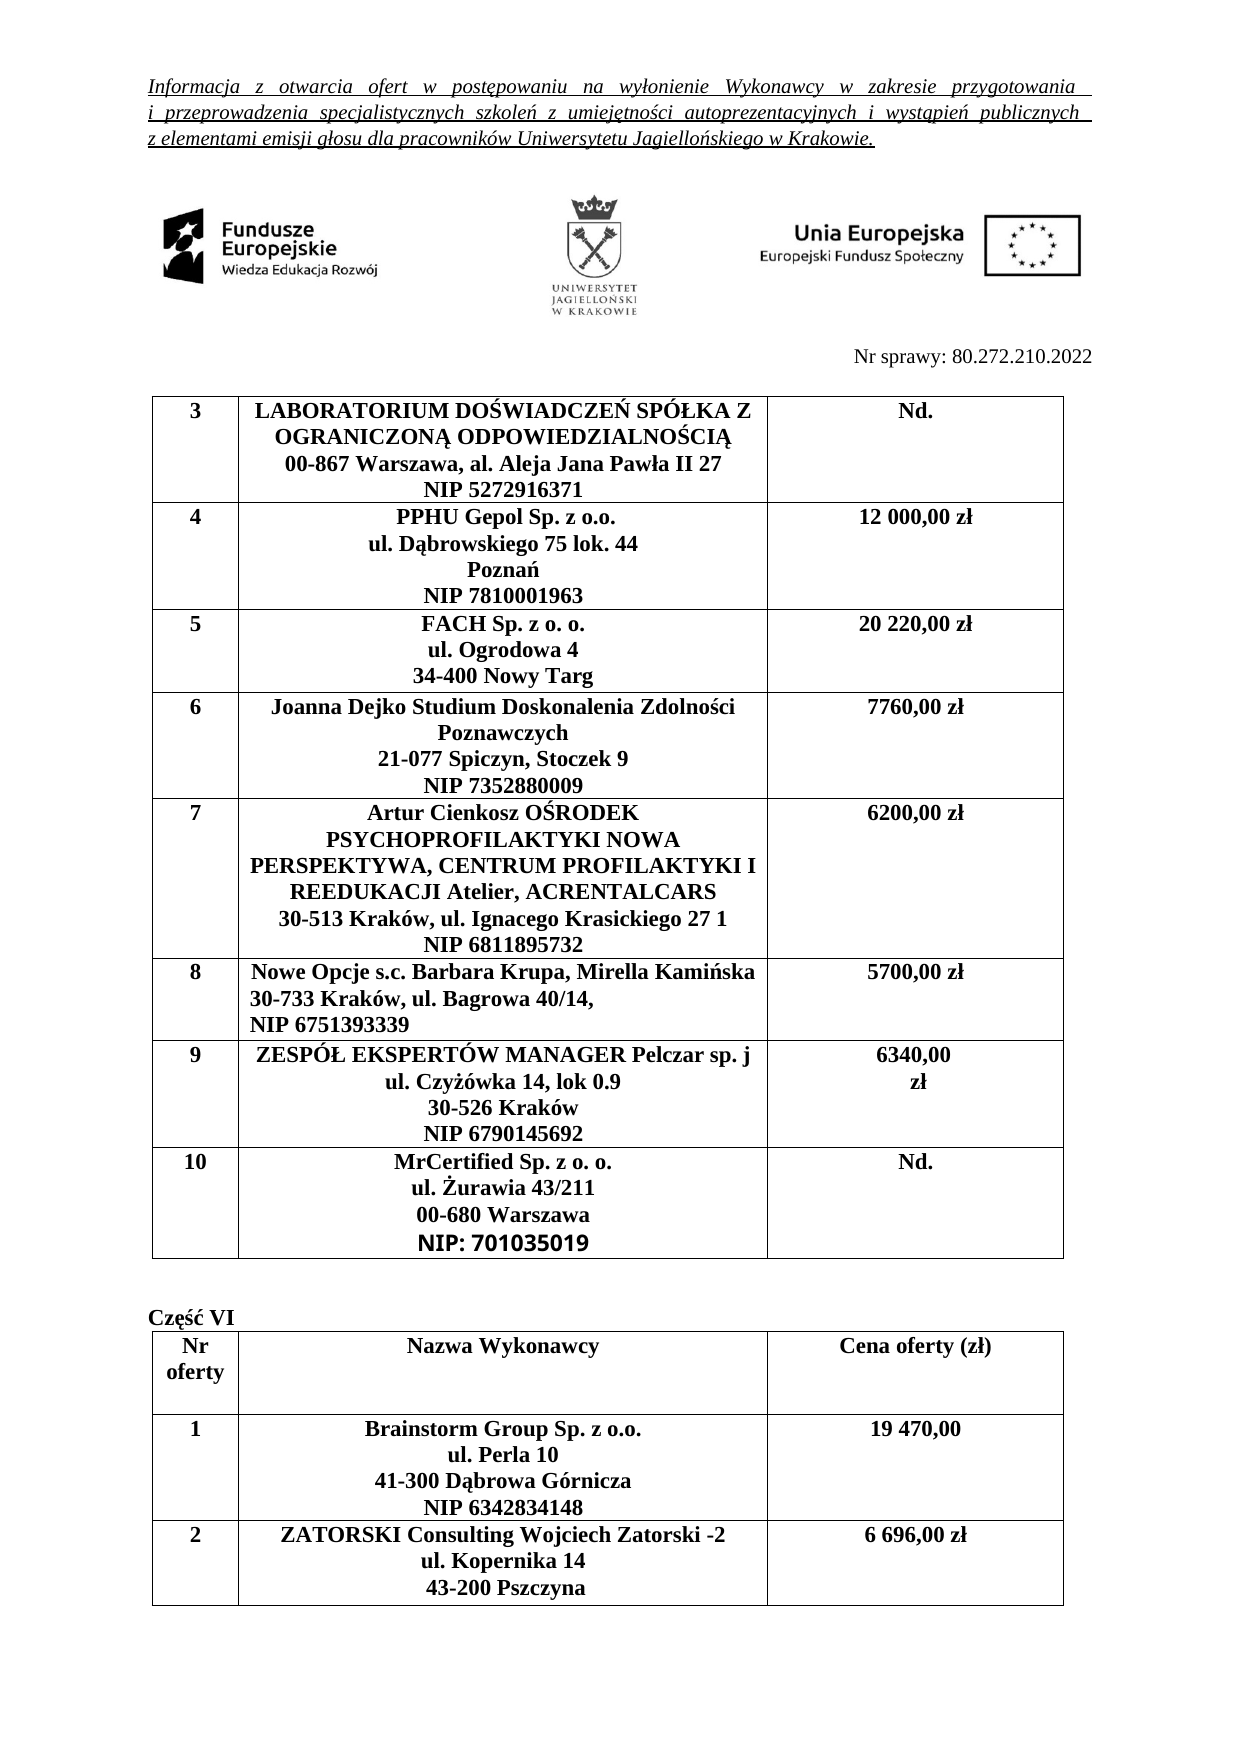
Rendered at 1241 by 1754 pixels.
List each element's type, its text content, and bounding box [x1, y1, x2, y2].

table_cell MrCertified Sp. z o. o. ul. Żurawia 43/211 00-680 Warszawa NIP: 701035019 [239, 1148, 767, 1258]
table_header Nr oferty [153, 1332, 238, 1414]
table_cell FACH Sp. z o. o. ul. Ogrodowa 4 34-400 Nowy Targ [239, 610, 767, 692]
picture [152, 206, 414, 288]
table_cell 6340,00 zł [768, 1041, 1063, 1147]
table_cell 6 [153, 693, 238, 798]
table_cell Artur Cienkosz OŚRODEK PSYCHOPROFILAKTYKI NOWA PERSPEKTYWA, CENTRUM PROFILAKTYKI I REEDUKACJI Atelier, ACRENTALCARS 30-513 Kraków, ul. Ignacego Krasickiego 27 1 NIP 6811895732 [239, 799, 767, 957]
picture [752, 200, 1087, 288]
table_cell 2 [153, 1521, 238, 1605]
table_cell 5 [153, 610, 238, 692]
table_cell 10 [153, 1148, 238, 1258]
table_cell ZESPÓŁ EKSPERTÓW MANAGER Pelczar sp. j ul. Czyżówka 14, lok 0.9 30-526 Kraków NIP 6790145692 [239, 1041, 767, 1147]
table_cell 3 [153, 397, 238, 502]
table_header Cena oferty (zł) [768, 1332, 1063, 1414]
table_cell Nowe Opcje s.c. Barbara Krupa, Mirella Kamińska 30-733 Kraków, ul. Bagrowa 40/14, NIP 6751393339 [239, 959, 767, 1040]
table_cell 20 220,00 zł [768, 610, 1063, 692]
table_cell Joanna Dejko Studium Doskonalenia Zdolności Poznawczych 21-077 Spiczyn, Stoczek 9 NIP 7352880009 [239, 693, 767, 798]
table_cell Brainstorm Group Sp. z o.o. ul. Perla 10 41-300 Dąbrowa Górnicza NIP 6342834148 [239, 1415, 767, 1520]
table_cell 12 000,00 zł [768, 503, 1063, 609]
table_cell PPHU Gepol Sp. z o.o. ul. Dąbrowskiego 75 lok. 44 Poznań NIP 7810001963 [239, 503, 767, 609]
table_cell 1 [153, 1415, 238, 1520]
table_cell 9 [153, 1041, 238, 1147]
table_header Nazwa Wykonawcy [239, 1332, 767, 1414]
picture [549, 192, 639, 317]
table_cell 6 696,00 zł [768, 1521, 1063, 1605]
table_cell Nd. [768, 397, 1063, 502]
table_cell LABORATORIUM DOŚWIADCZEŃ SPÓŁKA Z OGRANICZONĄ ODPOWIEDZIALNOŚCIĄ 00-867 Warszawa, al. Aleja Jana Pawła II 27 NIP 5272916371 [239, 397, 767, 502]
table_cell 5700,00 zł [768, 959, 1063, 1040]
text Część VI [148, 1304, 1093, 1331]
table_cell 8 [153, 959, 238, 1040]
table_cell 19 470,00 [768, 1415, 1063, 1520]
table_cell 7 [153, 799, 238, 957]
table_cell Nd. [768, 1148, 1063, 1258]
table_cell 6200,00 zł [768, 799, 1063, 957]
table_cell ZATORSKI Consulting Wojciech Zatorski -2 ul. Kopernika 14 43-200 Pszczyna NIP 6381032594 [239, 1521, 767, 1605]
table_cell 4 [153, 503, 238, 609]
table_cell 7760,00 zł [768, 693, 1063, 798]
